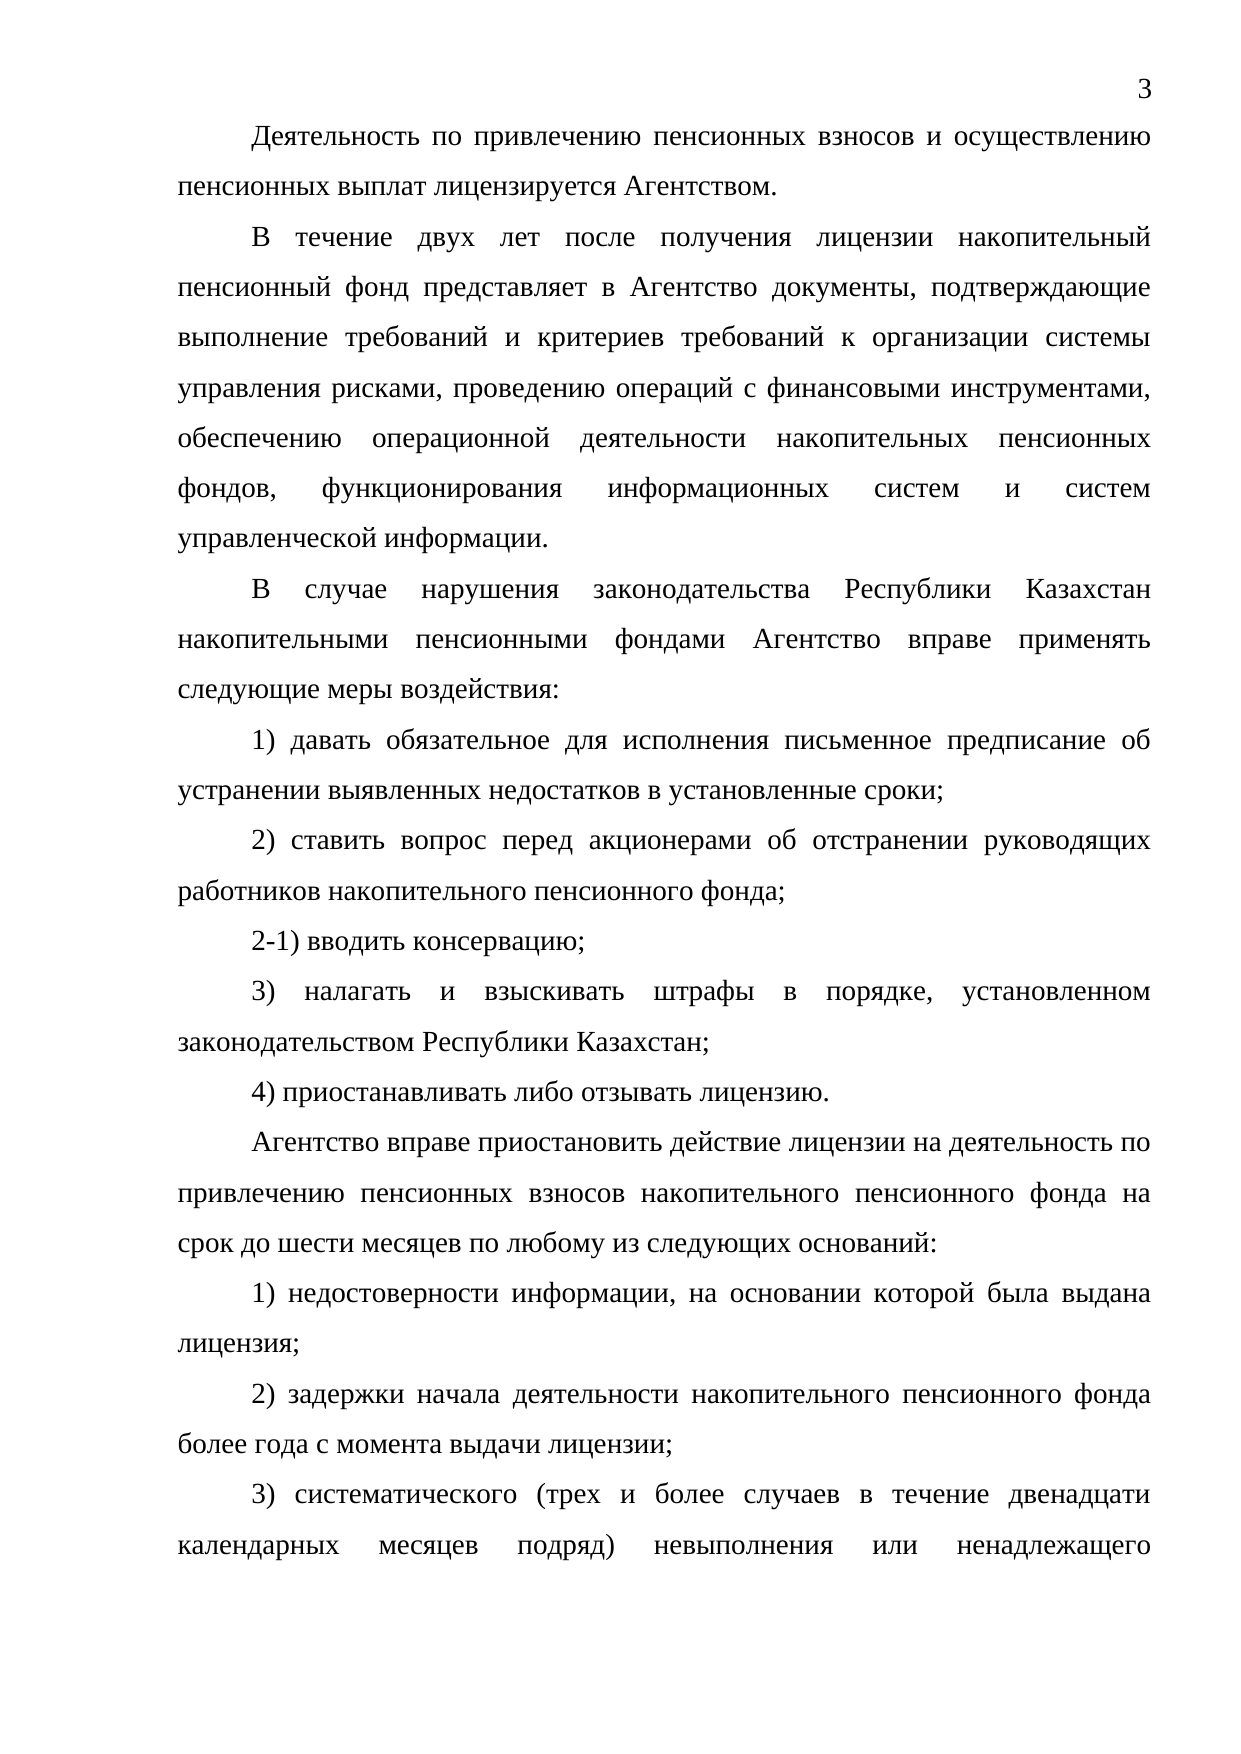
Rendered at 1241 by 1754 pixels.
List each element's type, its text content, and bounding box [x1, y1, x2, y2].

text 4) приостанавливать либо отзывать лицензию. [177, 1074, 1152, 1108]
text Агентство вправе приостановить действие лицензии на деятельность по привлечению пенсионных взносов накопительного пенсионного фонда на срок до шести месяцев по любому из следующих оснований: [177, 1124, 1152, 1258]
text 2) задержки начала деятельности накопительного пенсионного фонда более года с момента выдачи лицензии; [177, 1376, 1152, 1460]
text 2-1) вводить консервацию; [177, 923, 1152, 957]
text 1) давать обязательное для исполнения письменное предписание об устранении выявленных недостатков в установленные сроки; [177, 722, 1152, 806]
text 1) недостоверности информации, на основании которой была выдана лицензия; [177, 1275, 1152, 1359]
text В течение двух лет после получения лицензии накопительный пенсионный фонд представляет в Агентство документы, подтверждающие выполнение требований и критериев требований к организации системы управления рисками, проведению операций с финансовыми инструментами, обеспечению операционной деятельности накопительных пенсионных фондов, функционирования информационных систем и систем управленческой информации. [177, 219, 1152, 554]
text В случае нарушения законодательства Республики Казахстан накопительными пенсионными фондами Агентство вправе применять следующие меры воздействия: [177, 571, 1152, 705]
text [177, 1477, 1152, 1560]
text 3) налагать и взыскивать штрафы в порядке, установленном законодательством Республики Казахстан; [177, 973, 1152, 1057]
text Деятельность по привлечению пенсионных взносов и осуществлению пенсионных выплат лицензируется Агентством. [177, 118, 1152, 202]
text 2) ставить вопрос перед акционерами об отстранении руководящих работников накопительного пенсионного фонда; [177, 822, 1152, 906]
